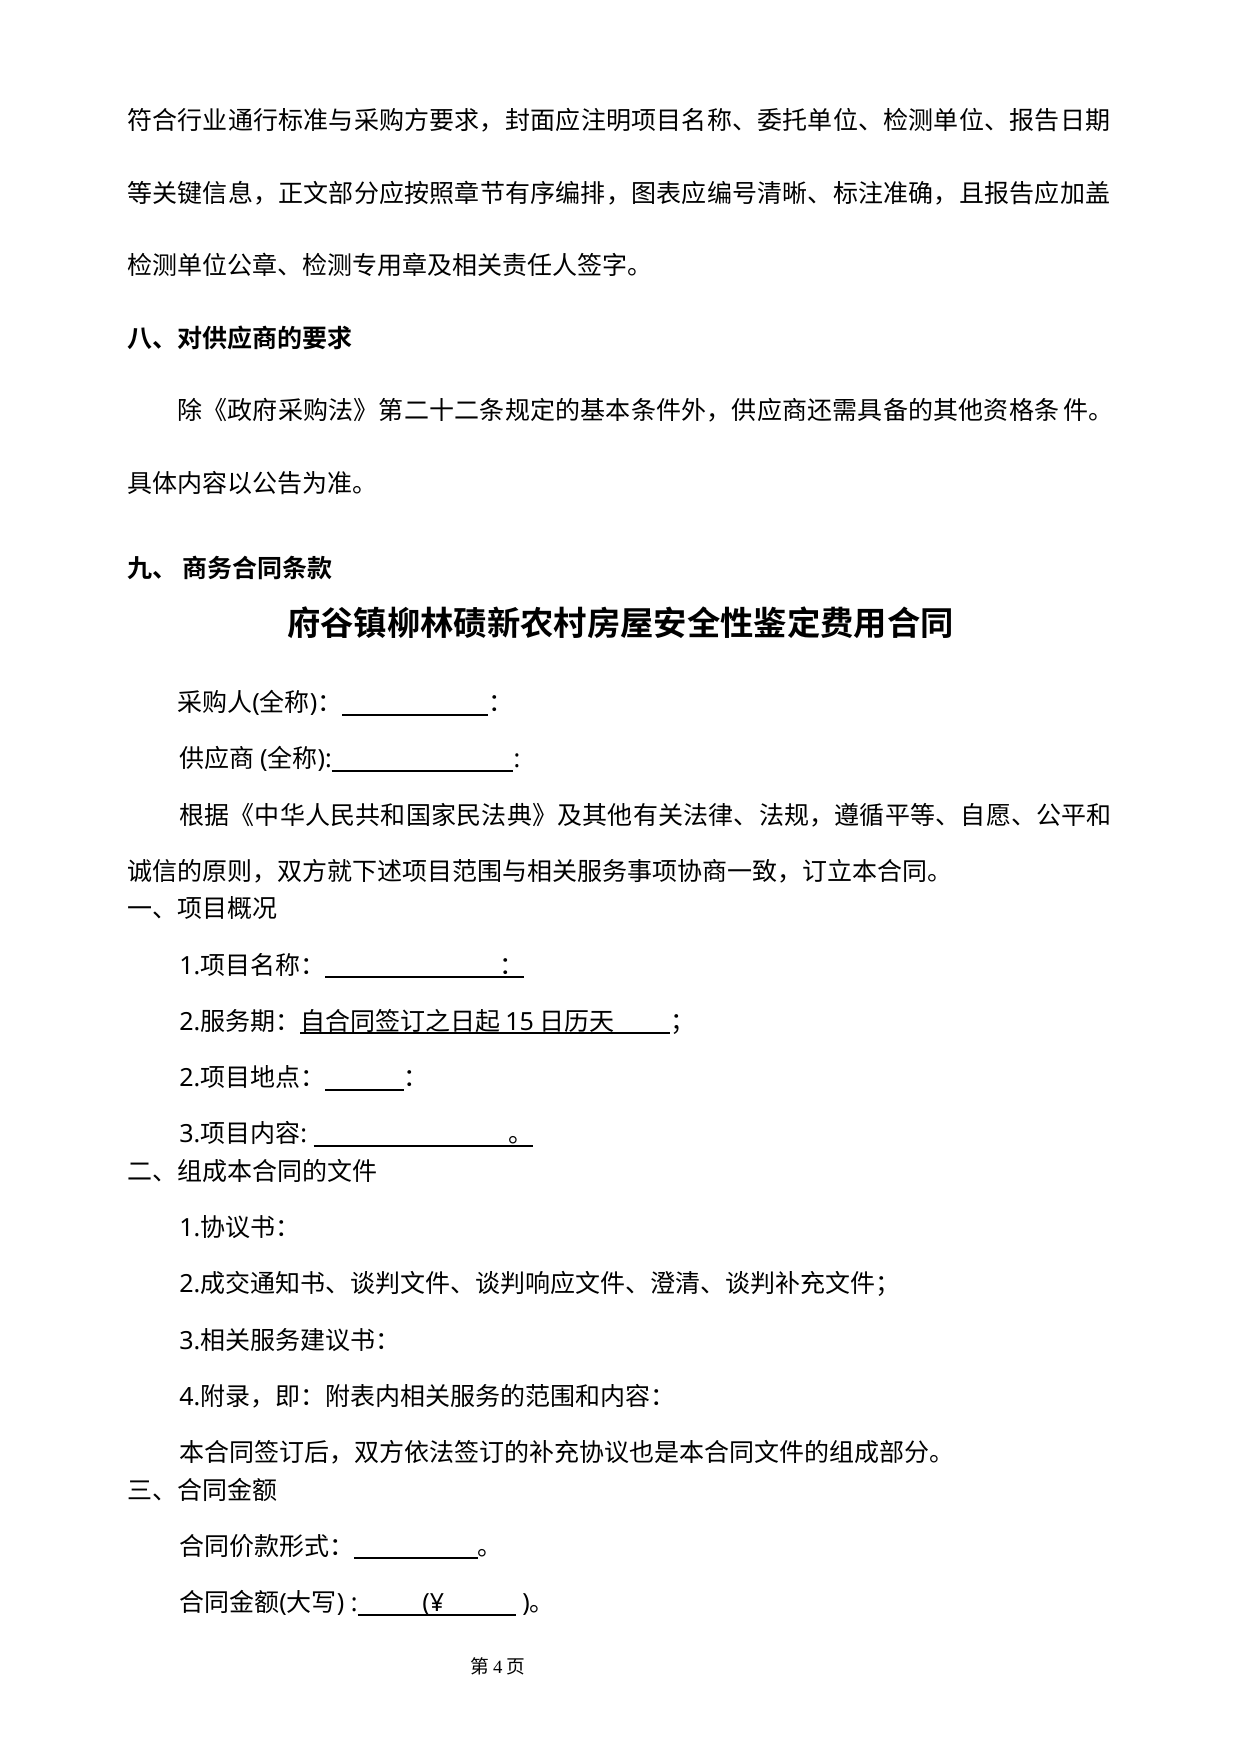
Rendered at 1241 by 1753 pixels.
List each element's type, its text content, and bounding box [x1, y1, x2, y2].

text 3.相关服务建议书： [179, 1300, 1113, 1356]
text 1.项目名称： ： [179, 925, 1113, 981]
subtitle 九、 商务合同条款 [127, 548, 1113, 584]
text 合同价款形式： 。 [179, 1506, 1113, 1563]
text 根据《中华人民共和国家民法典》及其他有关法律、法规，遵循平等、自愿、公平和诚信的原则，双方就下述项目范围与相关服务事项协商一致，订立本合同。 [127, 775, 1113, 888]
text 采购人(全称)： ： [127, 683, 1113, 719]
list 八、对供应商的要求 [127, 318, 1113, 354]
text 2.成交通知书、谈判文件、谈判响应文件、澄清、谈判补充文件； [179, 1244, 1113, 1300]
text 1.协议书： [179, 1188, 1113, 1244]
text 府谷镇柳林碛新农村房屋安全性鉴定费用合同 [127, 597, 1113, 645]
text 二、组成本合同的文件 [127, 1150, 1113, 1188]
text 4.附录，即：附表内相关服务的范围和内容： [179, 1356, 1113, 1413]
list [127, 101, 1113, 282]
text 合同金额(大写) : (¥ )。 [179, 1563, 1113, 1619]
text 三、合同金额 [127, 1469, 1113, 1506]
text 本合同签订后，双方依法签订的补充协议也是本合同文件的组成部分。 [179, 1413, 1113, 1469]
text 2.服务期：自合同签订之日起15日历天 ； [179, 981, 1113, 1038]
text 一、项目概况 [127, 888, 1113, 925]
text 3.项目内容: 。 [179, 1094, 1113, 1150]
text 供应商 (全称): : [179, 719, 1113, 775]
text 2.项目地点： ： [179, 1038, 1113, 1094]
text 除《政府采购法》第二十二条规定的基本条件外，供应商还需具备的其他资格条件。具体内容以公告为准。 [127, 391, 1113, 499]
